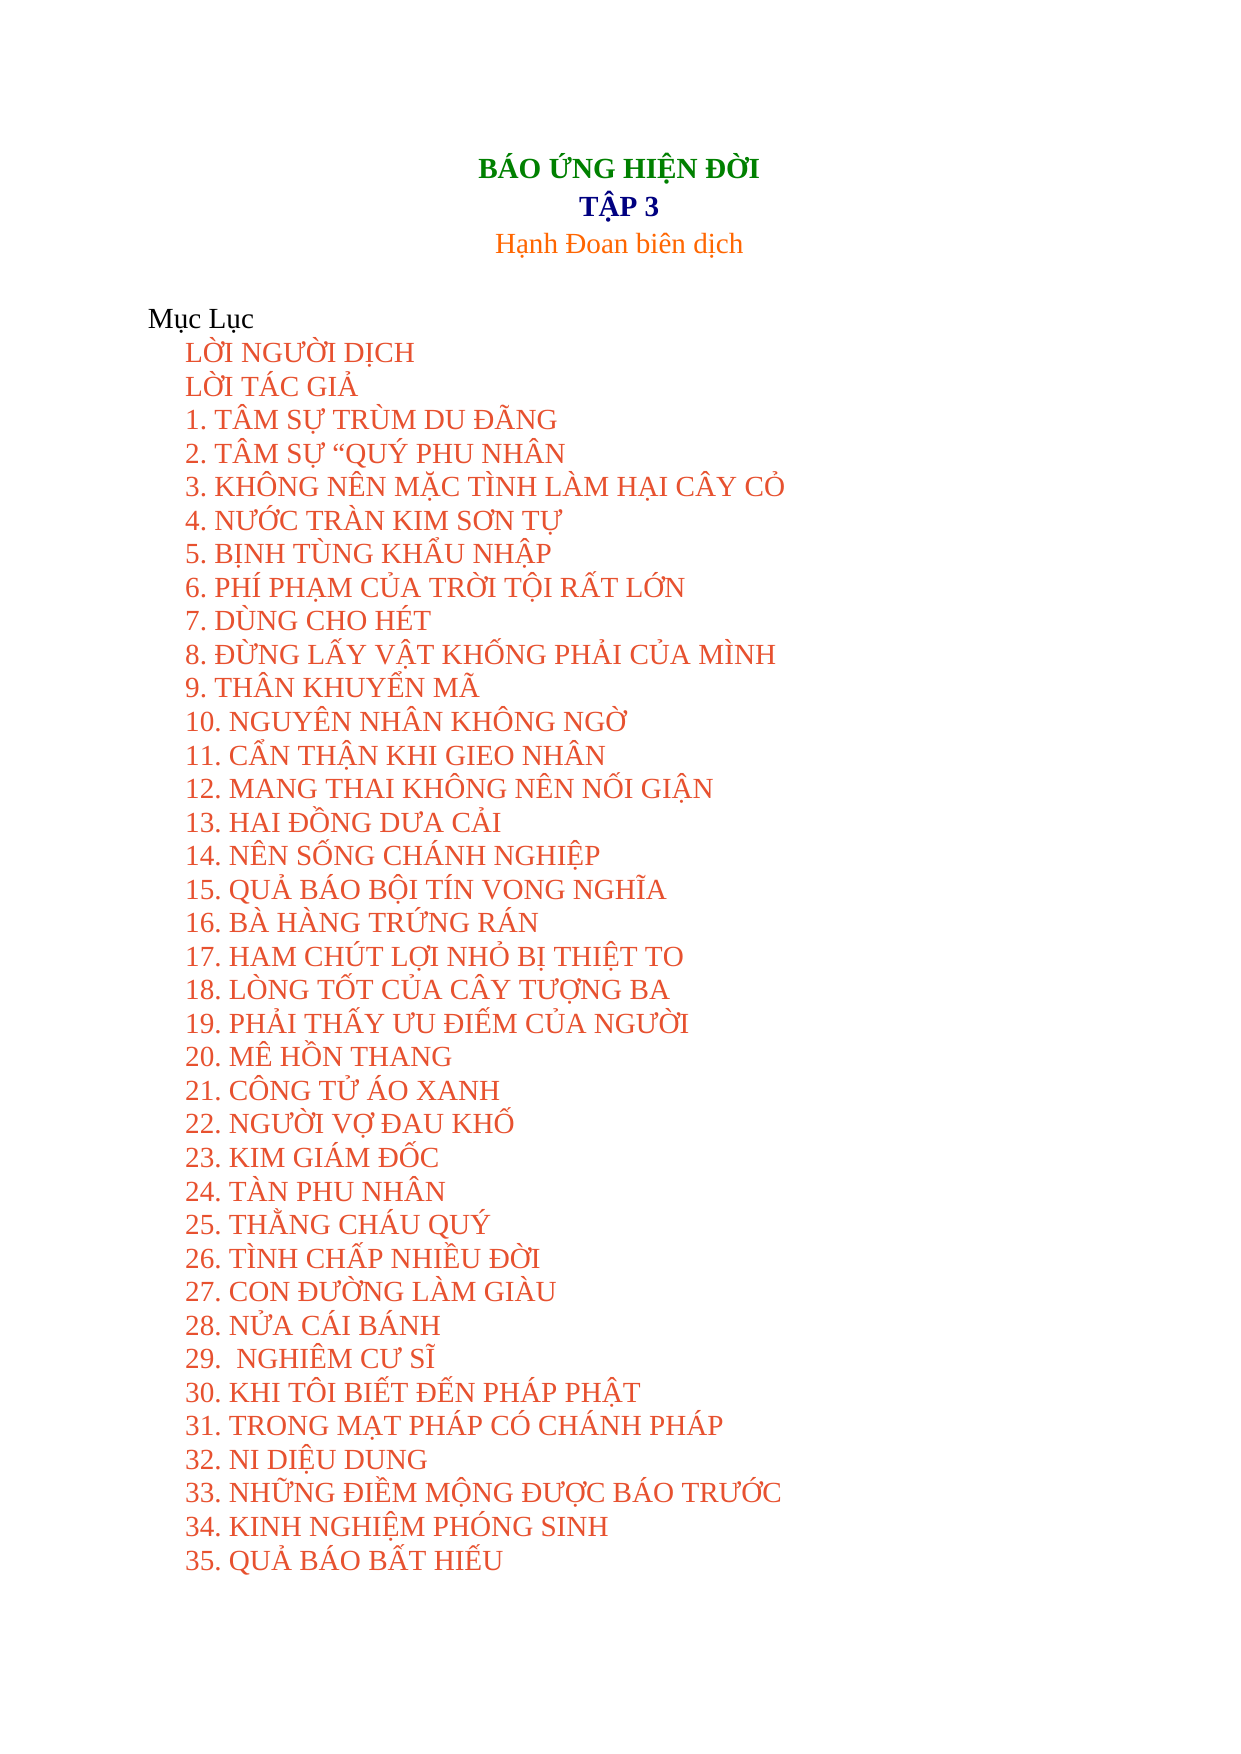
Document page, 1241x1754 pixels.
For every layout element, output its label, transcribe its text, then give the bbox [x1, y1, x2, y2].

text 20. MÊ HỒN THANG [185, 1039, 1090, 1073]
text 14. NÊN SỐNG CHÁNH NGHIỆP [185, 838, 1090, 872]
text Hạnh Đoan biên dịch [148, 223, 1090, 260]
text 8. ĐỪNG LẤY VẬT KHỐNG PHẢI CỦA MÌNH [185, 637, 1090, 671]
text 29. NGHIÊM CƯ SĨ [185, 1341, 1090, 1375]
text 12. MANG THAI KHÔNG NÊN NỐI GIẬN [185, 771, 1090, 805]
text 3. KHÔNG NÊN MẶC TÌNH LÀM HẠI CÂY CỎ [185, 469, 1090, 503]
text 25. THẰNG CHÁU QUÝ [185, 1207, 1090, 1241]
text 34. KINH NGHIỆM PHÓNG SINH [185, 1509, 1090, 1543]
text 18. LÒNG TỐT CỦA CÂY TƯỢNG BA [185, 972, 1090, 1006]
text 15. QUẢ BÁO BỘI TÍN VONG NGHĨA [185, 872, 1090, 905]
text 1. TÂM SỰ TRÙM DU ĐÃNG [185, 402, 1090, 436]
text TẬP 3 [148, 185, 1090, 223]
text 17. HAM CHÚT LỢI NHỎ BỊ THIỆT TO [185, 939, 1090, 972]
text 5. BỊNH TÙNG KHẨU NHẬP [185, 536, 1090, 570]
text BÁO ỨNG HIỆN ĐỜI [148, 148, 1090, 185]
text 9. THÂN KHUYỂN MÃ [185, 671, 1090, 704]
text 23. KIM GIÁM ĐỐC [185, 1140, 1090, 1174]
text 24. TÀN PHU NHÂN [185, 1174, 1090, 1207]
text 2. TÂM SỰ “QUÝ PHU NHÂN [185, 436, 1090, 469]
text 31. TRONG MẠT PHÁP CÓ CHÁNH PHÁP [185, 1408, 1090, 1442]
text 11. CẨN THẬN KHI GIEO NHÂN [185, 738, 1090, 771]
text 21. CÔNG TỬ ÁO XANH [185, 1073, 1090, 1107]
text Mục Lục [148, 298, 1090, 335]
text 7. DÙNG CHO HÉT [185, 603, 1090, 637]
text 4. NƯỚC TRÀN KIM SƠN TỰ [185, 503, 1090, 536]
text 27. CON ĐƯỜNG LÀM GIÀU [185, 1274, 1090, 1308]
text 16. BÀ HÀNG TRỨNG RÁN [185, 905, 1090, 939]
text 22. NGƯỜI VỢ ĐAU KHỐ [185, 1107, 1090, 1140]
text 19. PHẢI THẤY ƯU ĐIẾM CỦA NGƯỜI [185, 1006, 1090, 1039]
text 30. KHI TÔI BIẾT ĐẾN PHÁP PHẬT [185, 1375, 1090, 1408]
text 10. NGUYÊN NHÂN KHÔNG NGỜ [185, 704, 1090, 738]
text 28. NỬA CÁI BÁNH [185, 1308, 1090, 1341]
text 26. TÌNH CHẤP NHIỀU ĐỜI [185, 1241, 1090, 1274]
text 32. NI DIỆU DUNG [185, 1442, 1090, 1476]
text 6. PHÍ PHẠM CỦA TRỜI TỘI RẤT LỚN [185, 570, 1090, 603]
text 13. HAI ĐỒNG DƯA CẢI [185, 805, 1090, 838]
text LỜI TÁC GIẢ [185, 369, 1090, 402]
text 35. QUẢ BÁO BẤT HIẾU [185, 1543, 1090, 1576]
text 33. NHỮNG ĐIỀM MỘNG ĐƯỢC BÁO TRƯỚC [185, 1476, 1090, 1509]
text LỜI NGƯỜI DỊCH [185, 335, 1090, 369]
